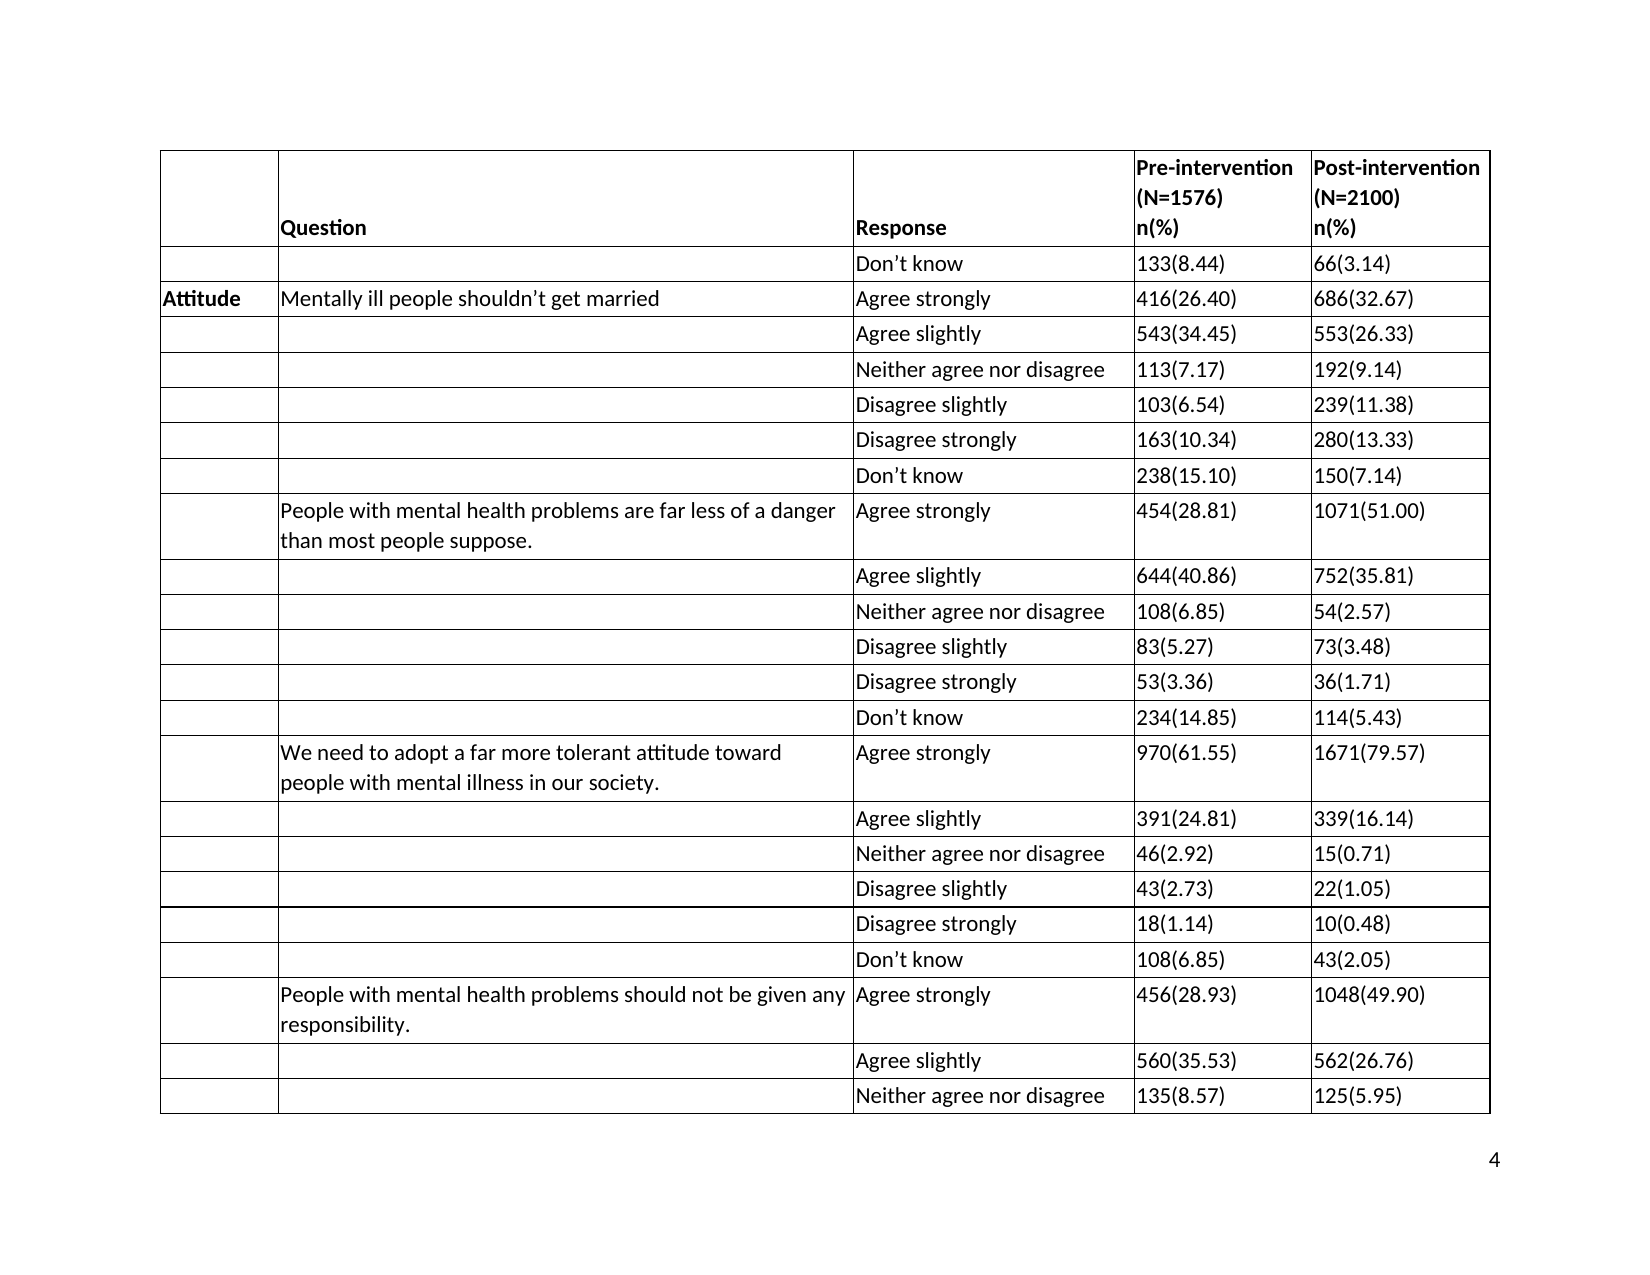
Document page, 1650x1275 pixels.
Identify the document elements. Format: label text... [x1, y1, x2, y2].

table_cell People with mental health problems should not be given any responsibility. [279, 978, 853, 1043]
table_cell 192(9.14) [1312, 353, 1489, 387]
table_cell 239(11.38) [1312, 388, 1489, 422]
table_cell 234(14.85) [1135, 701, 1311, 735]
table_cell [161, 353, 278, 387]
table_cell 103(6.54) [1135, 388, 1311, 422]
table_cell 135(8.57) [1135, 1079, 1311, 1113]
table_cell 163(10.34) [1135, 423, 1311, 458]
table_cell 108(6.85) [1135, 943, 1311, 977]
table_cell 560(35.53) [1135, 1044, 1311, 1078]
table_cell Neither agree nor disagree [854, 1079, 1134, 1113]
table_cell Don’t know [854, 943, 1134, 977]
table_cell [279, 908, 853, 942]
table_cell [161, 837, 278, 871]
table_cell 562(26.76) [1312, 1044, 1489, 1078]
table_cell Agree strongly [854, 978, 1134, 1043]
table_cell [161, 872, 278, 906]
table_cell 133(8.44) [1135, 247, 1311, 281]
table_cell 114(5.43) [1312, 701, 1489, 735]
table_cell [161, 423, 278, 458]
table_cell [161, 978, 278, 1043]
table_cell 644(40.86) [1135, 560, 1311, 594]
table_cell 36(1.71) [1312, 665, 1489, 700]
table_cell Neither agree nor disagree [854, 353, 1134, 387]
table_cell [279, 353, 853, 387]
table_cell 456(28.93) [1135, 978, 1311, 1043]
table_cell [161, 736, 278, 801]
table_header [161, 151, 278, 246]
table_cell Disagree strongly [854, 665, 1134, 700]
table_cell 150(7.14) [1312, 459, 1489, 493]
table_cell [279, 423, 853, 458]
table_cell 43(2.05) [1312, 943, 1489, 977]
table_header Pre-intervention (N=1576) n(%) [1135, 151, 1311, 246]
table_cell 416(26.40) [1135, 282, 1311, 316]
table_cell [279, 802, 853, 836]
table_cell [161, 630, 278, 664]
table_cell 18(1.14) [1135, 908, 1311, 942]
table_cell We need to adopt a far more tolerant attitude toward people with mental illness in our society. [279, 736, 853, 801]
table_cell [161, 459, 278, 493]
table_cell 15(0.71) [1312, 837, 1489, 871]
table_cell 543(34.45) [1135, 317, 1311, 352]
table_cell Disagree slightly [854, 872, 1134, 906]
table_cell [161, 1044, 278, 1078]
table_cell 391(24.81) [1135, 802, 1311, 836]
table_header Question [279, 151, 853, 246]
table_cell 238(15.10) [1135, 459, 1311, 493]
table_cell [161, 560, 278, 594]
table_cell [279, 1079, 853, 1113]
table_cell [279, 388, 853, 422]
table_cell Agree strongly [854, 736, 1134, 801]
table_cell [279, 630, 853, 664]
table_cell [161, 665, 278, 700]
table_cell 752(35.81) [1312, 560, 1489, 594]
table_cell Agree slightly [854, 560, 1134, 594]
table_cell Disagree slightly [854, 388, 1134, 422]
table_cell 83(5.27) [1135, 630, 1311, 664]
table_cell Agree slightly [854, 317, 1134, 352]
table_cell People with mental health problems are far less of a danger than most people suppose. [279, 494, 853, 558]
table_cell [161, 908, 278, 942]
table_cell 970(61.55) [1135, 736, 1311, 801]
table_cell [279, 560, 853, 594]
table_cell 1671(79.57) [1312, 736, 1489, 801]
table_cell [161, 247, 278, 281]
table_cell Disagree strongly [854, 908, 1134, 942]
table_cell 686(32.67) [1312, 282, 1489, 316]
table_cell [279, 595, 853, 629]
table_cell [279, 317, 853, 352]
table_cell 53(3.36) [1135, 665, 1311, 700]
table_cell Agree slightly [854, 1044, 1134, 1078]
table_cell [279, 701, 853, 735]
table_cell Attitude [161, 282, 278, 316]
table_cell [279, 872, 853, 906]
table_cell 43(2.73) [1135, 872, 1311, 906]
table_cell [161, 388, 278, 422]
table_cell Neither agree nor disagree [854, 595, 1134, 629]
table_cell [279, 665, 853, 700]
table_cell 108(6.85) [1135, 595, 1311, 629]
table_cell 22(1.05) [1312, 872, 1489, 906]
table_cell 1048(49.90) [1312, 978, 1489, 1043]
table_cell [161, 317, 278, 352]
table_cell [279, 837, 853, 871]
table_cell Don’t know [854, 701, 1134, 735]
table_cell Agree strongly [854, 494, 1134, 558]
table_cell 280(13.33) [1312, 423, 1489, 458]
table_cell 46(2.92) [1135, 837, 1311, 871]
table_cell Agree slightly [854, 802, 1134, 836]
table_cell 339(16.14) [1312, 802, 1489, 836]
table_cell 66(3.14) [1312, 247, 1489, 281]
table_cell 54(2.57) [1312, 595, 1489, 629]
table_header Post-intervention (N=2100) n(%) [1312, 151, 1489, 246]
table_cell 1071(51.00) [1312, 494, 1489, 558]
table_cell [279, 459, 853, 493]
table_cell [279, 1044, 853, 1078]
table_cell Don’t know [854, 459, 1134, 493]
table_cell Disagree strongly [854, 423, 1134, 458]
table_cell [161, 494, 278, 558]
table_cell Agree strongly [854, 282, 1134, 316]
table_cell 73(3.48) [1312, 630, 1489, 664]
table_cell [161, 1079, 278, 1113]
table_cell [161, 943, 278, 977]
table_cell 553(26.33) [1312, 317, 1489, 352]
table_cell 10(0.48) [1312, 908, 1489, 942]
table_cell 454(28.81) [1135, 494, 1311, 558]
table_cell [161, 701, 278, 735]
table_cell Disagree slightly [854, 630, 1134, 664]
table_cell [161, 595, 278, 629]
table_cell 125(5.95) [1312, 1079, 1489, 1113]
table_cell Mentally ill people shouldn’t get married [279, 282, 853, 316]
table_cell 113(7.17) [1135, 353, 1311, 387]
table_cell [279, 247, 853, 281]
table_cell Neither agree nor disagree [854, 837, 1134, 871]
table_cell Don’t know [854, 247, 1134, 281]
table_cell [161, 802, 278, 836]
table_header Response [854, 151, 1134, 246]
table_cell [279, 943, 853, 977]
